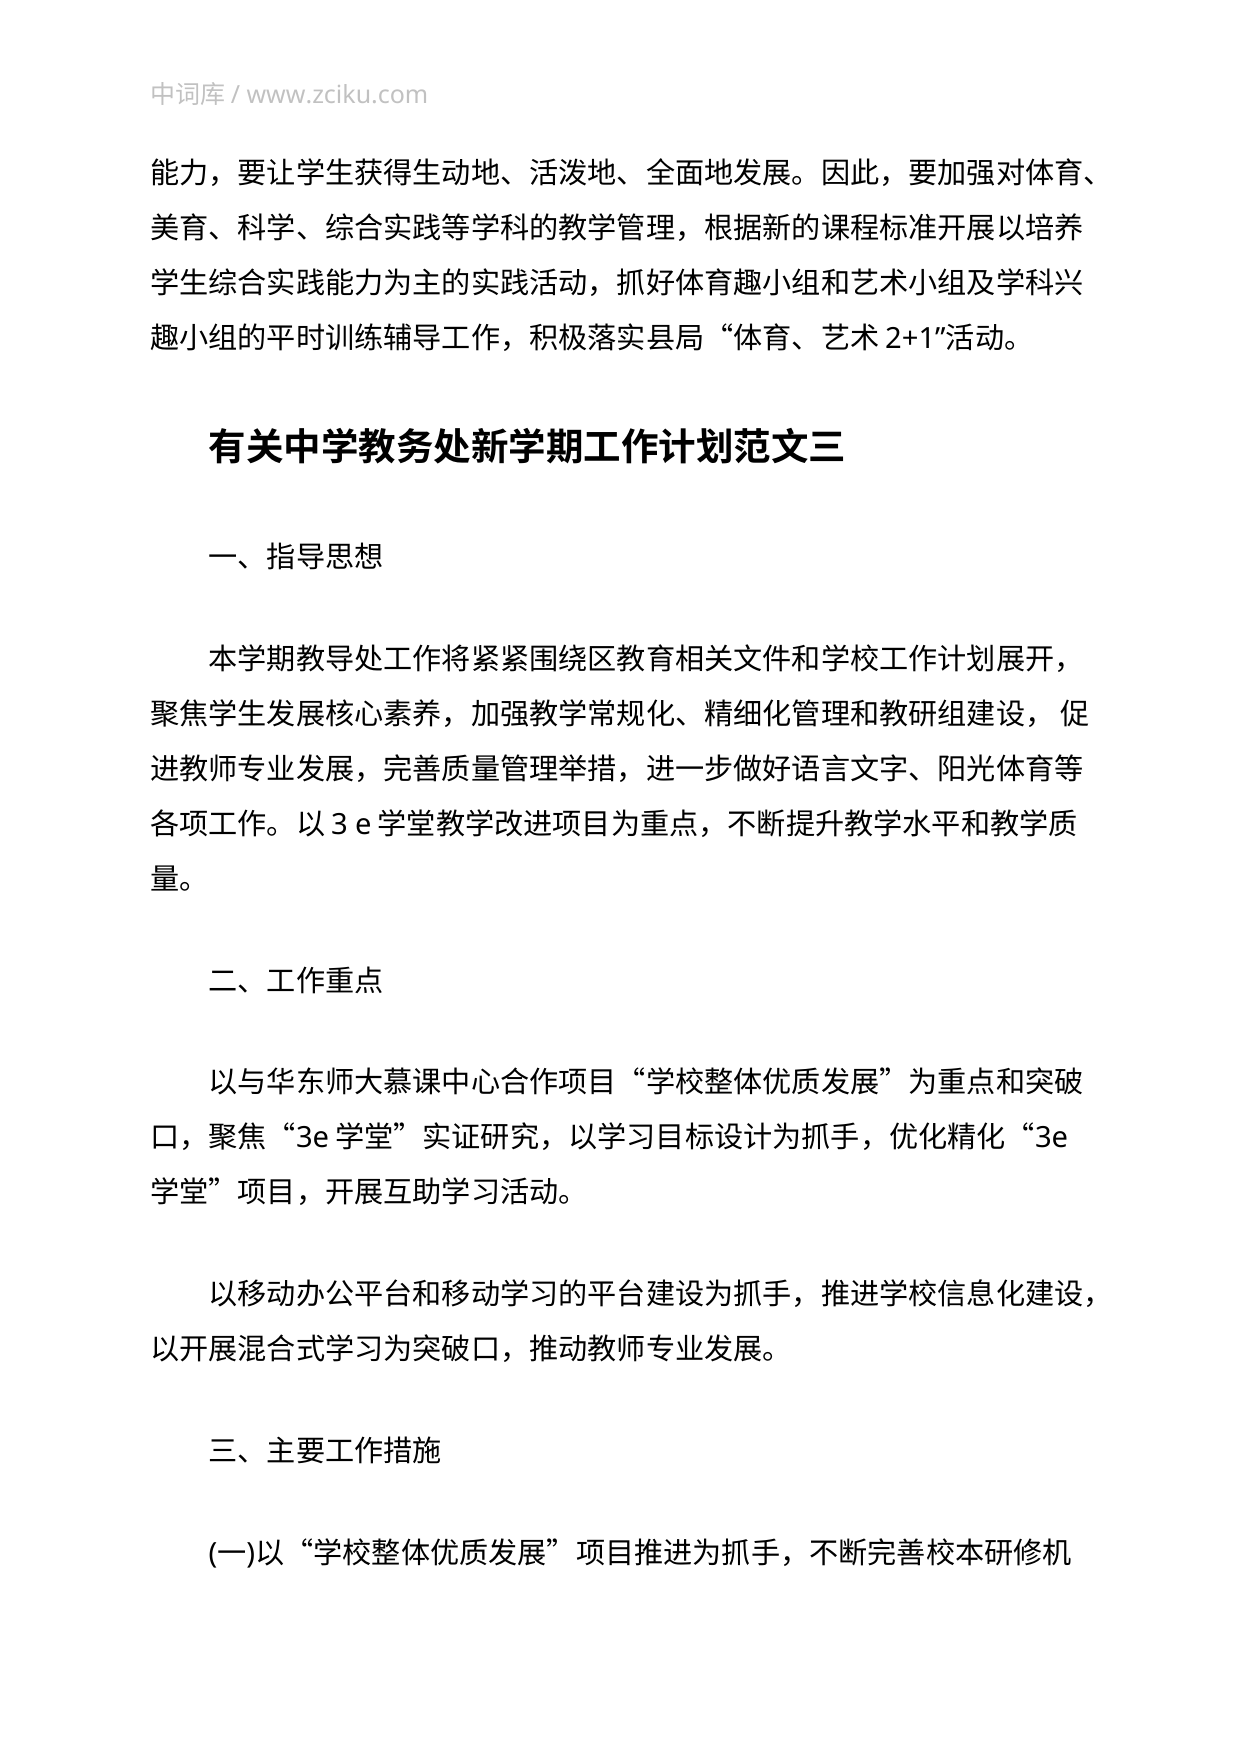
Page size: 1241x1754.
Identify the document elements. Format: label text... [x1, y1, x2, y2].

text 一、指导思想 [150, 534, 1090, 576]
text 二、工作重点 [150, 957, 1090, 999]
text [150, 150, 1090, 357]
text 本学期教导处工作将紧紧围绕区教育相关文件和学校工作计划展开，聚焦学生发展核心素养，加强教学常规化、精细化管理和教研组建设， 促进教师专业发展，完善质量管理举措，进一步做好语言文字、阳光体育等各项工作。以3 e学堂教学改进项目为重点，不断提升教学水平和教学质量。 [150, 636, 1090, 898]
text 有关中学教务处新学期工作计划范文三 [150, 417, 1090, 471]
text 以与华东师大慕课中心合作项目“学校整体优质发展”为重点和突破口，聚焦“3e学堂”实证研究，以学习目标设计为抓手，优化精化“3e学堂”项目，开展互助学习活动。 [150, 1059, 1090, 1211]
text 三、主要工作措施 [150, 1427, 1090, 1470]
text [150, 1529, 1090, 1572]
text 以移动办公平台和移动学习的平台建设为抓手，推进学校信息化建设，以开展混合式学习为突破口，推动教师专业发展。 [150, 1271, 1090, 1368]
